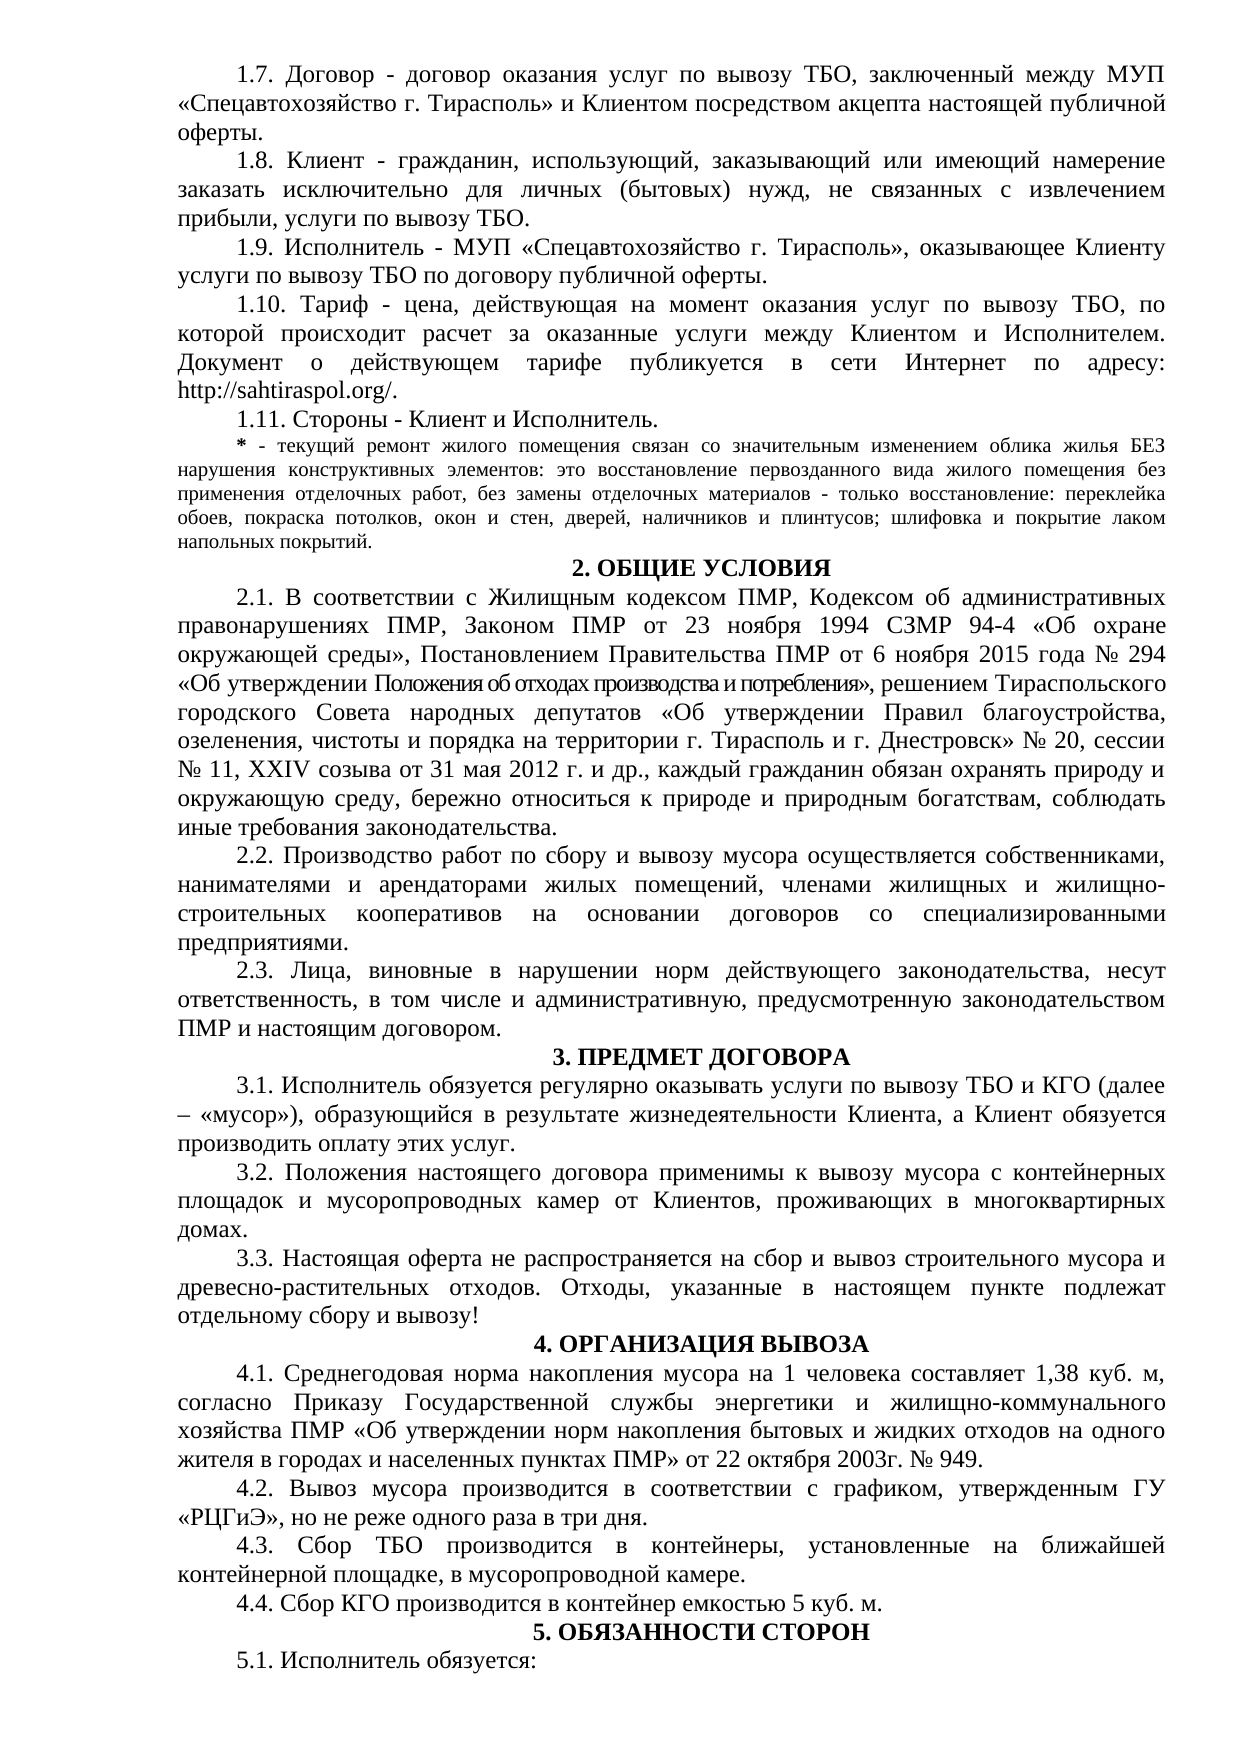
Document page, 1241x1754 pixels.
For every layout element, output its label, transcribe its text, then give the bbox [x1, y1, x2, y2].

text 2.1. В соответствии с Жилищным кодексом ПМР, Кодексом об административных правонарушениях ПМР, Законом ПМР от 23 ноября 1994 СЗМР 94-4 «Об охране окружающей среды», Постановлением Правительства ПМР от 6 ноября 2015 года № 294 «Об утверждении Положения об отходах производства и потребления», решением Тираспольского городского Совета народных депутатов «Об утверждении Правил благоустройства, озеленения, чистоты и порядка на территории г. Тирасполь и г. Днестровск» № 20, сессии № 11, XXIV созыва от 31 мая 2012 г. и др., каждый гражданин обязан охранять природу и окружающую среду, бережно относиться к природе и природным богатствам, соблюдать иные требования законодательства. [177, 582, 1167, 841]
text 4.2. Вывоз мусора производится в соответствии с графиком, утвержденным ГУ «РЦГиЭ», но не реже одного раза в три дня. [177, 1473, 1167, 1531]
text 4.3. Сбор ТБО производится в контейнеры, установленные на ближайшей контейнерной площадке, в мусоропроводной камере. [177, 1531, 1167, 1588]
text 4.1. Среднегодовая норма накопления мусора на 1 человека составляет 1,38 куб. м, согласно Приказу Государственной службы энергетики и жилищно-коммунального хозяйства ПМР «Об утверждении норм накопления бытовых и жидких отходов на одного жителя в городах и населенных пунктах ПМР» от 22 октября 2003г. № 949. [177, 1358, 1167, 1473]
text 1.9. Исполнитель - МУП «Спецавтохозяйство г. Тирасполь», оказывающее Клиенту услуги по вывозу ТБО по договору публичной оферты. [177, 232, 1167, 289]
text * - текущий ремонт жилого помещения связан со значительным изменением облика жилья БЕЗ нарушения конструктивных элементов: это восстановление первозданного вида жилого помещения без применения отделочных работ, без замены отделочных материалов - только восстановление: переклейка обоев, покраска потолков, окон и стен, дверей, наличников и плинтусов; шлифовка и покрытие лаком напольных покрытий. [177, 433, 1167, 553]
text 1.8. Клиент - гражданин, использующий, заказывающий или имеющий намерение заказать исключительно для личных (бытовых) нужд, не связанных с извлечением прибыли, услуги по вывозу ТБО. [177, 145, 1167, 232]
text 3.2. Положения настоящего договора применимы к вывозу мусора с контейнерных площадок и мусоропроводных камер от Клиентов, проживающих в многоквартирных домах. [177, 1157, 1167, 1243]
text 1.11. Стороны - Клиент и Исполнитель. [177, 404, 1167, 433]
text 3.3. Настоящая оферта не распространяется на сбор и вывоз строительного мусора и древесно-растительных отходов. Отходы, указанные в настоящем пункте подлежат отдельному сбору и вывозу! [177, 1243, 1167, 1329]
text 3.1. Исполнитель обязуется регулярно оказывать услуги по вывозу ТБО и КГО (далее – «мусор»), образующийся в результате жизнедеятельности Клиента, а Клиент обязуется производить оплату этих услуг. [177, 1071, 1167, 1157]
text 5. ОБЯЗАННОСТИ СТОРОН [177, 1617, 1167, 1646]
text 2. ОБЩИЕ УСЛОВИЯ [177, 553, 1167, 582]
text 2.3. Лица, виновные в нарушении норм действующего законодательства, несут ответственность, в том числе и административную, предусмотренную законодательством ПМР и настоящим договором. [177, 956, 1167, 1042]
text 4.4. Сбор КГО производится в контейнер емкостью 5 куб. м. [177, 1588, 1167, 1617]
text 4. ОРГАНИЗАЦИЯ ВЫВОЗА [177, 1329, 1167, 1358]
text 1.7. Договор - договор оказания услуг по вывозу ТБО, заключенный между МУП «Спецавтохозяйство г. Тирасполь» и Клиентом посредством акцепта настоящей публичной оферты. [177, 59, 1167, 145]
text 3. ПРЕДМЕТ ДОГОВОРА [177, 1042, 1167, 1071]
text 2.2. Производство работ по сбору и вывозу мусора осуществляется собственниками, нанимателями и арендаторами жилых помещений, членами жилищных и жилищно-строительных кооперативов на основании договоров со специализированными предприятиями. [177, 841, 1167, 956]
text 5.1. Исполнитель обязуется: [177, 1646, 1167, 1674]
text 1.10. Тариф - цена, действующая на момент оказания услуг по вывозу ТБО, по которой происходит расчет за оказанные услуги между Клиентом и Исполнителем. Документ о действующем тарифе публикуется в сети Интернет по адресу: http://sahtiraspol.org/. [177, 289, 1167, 404]
